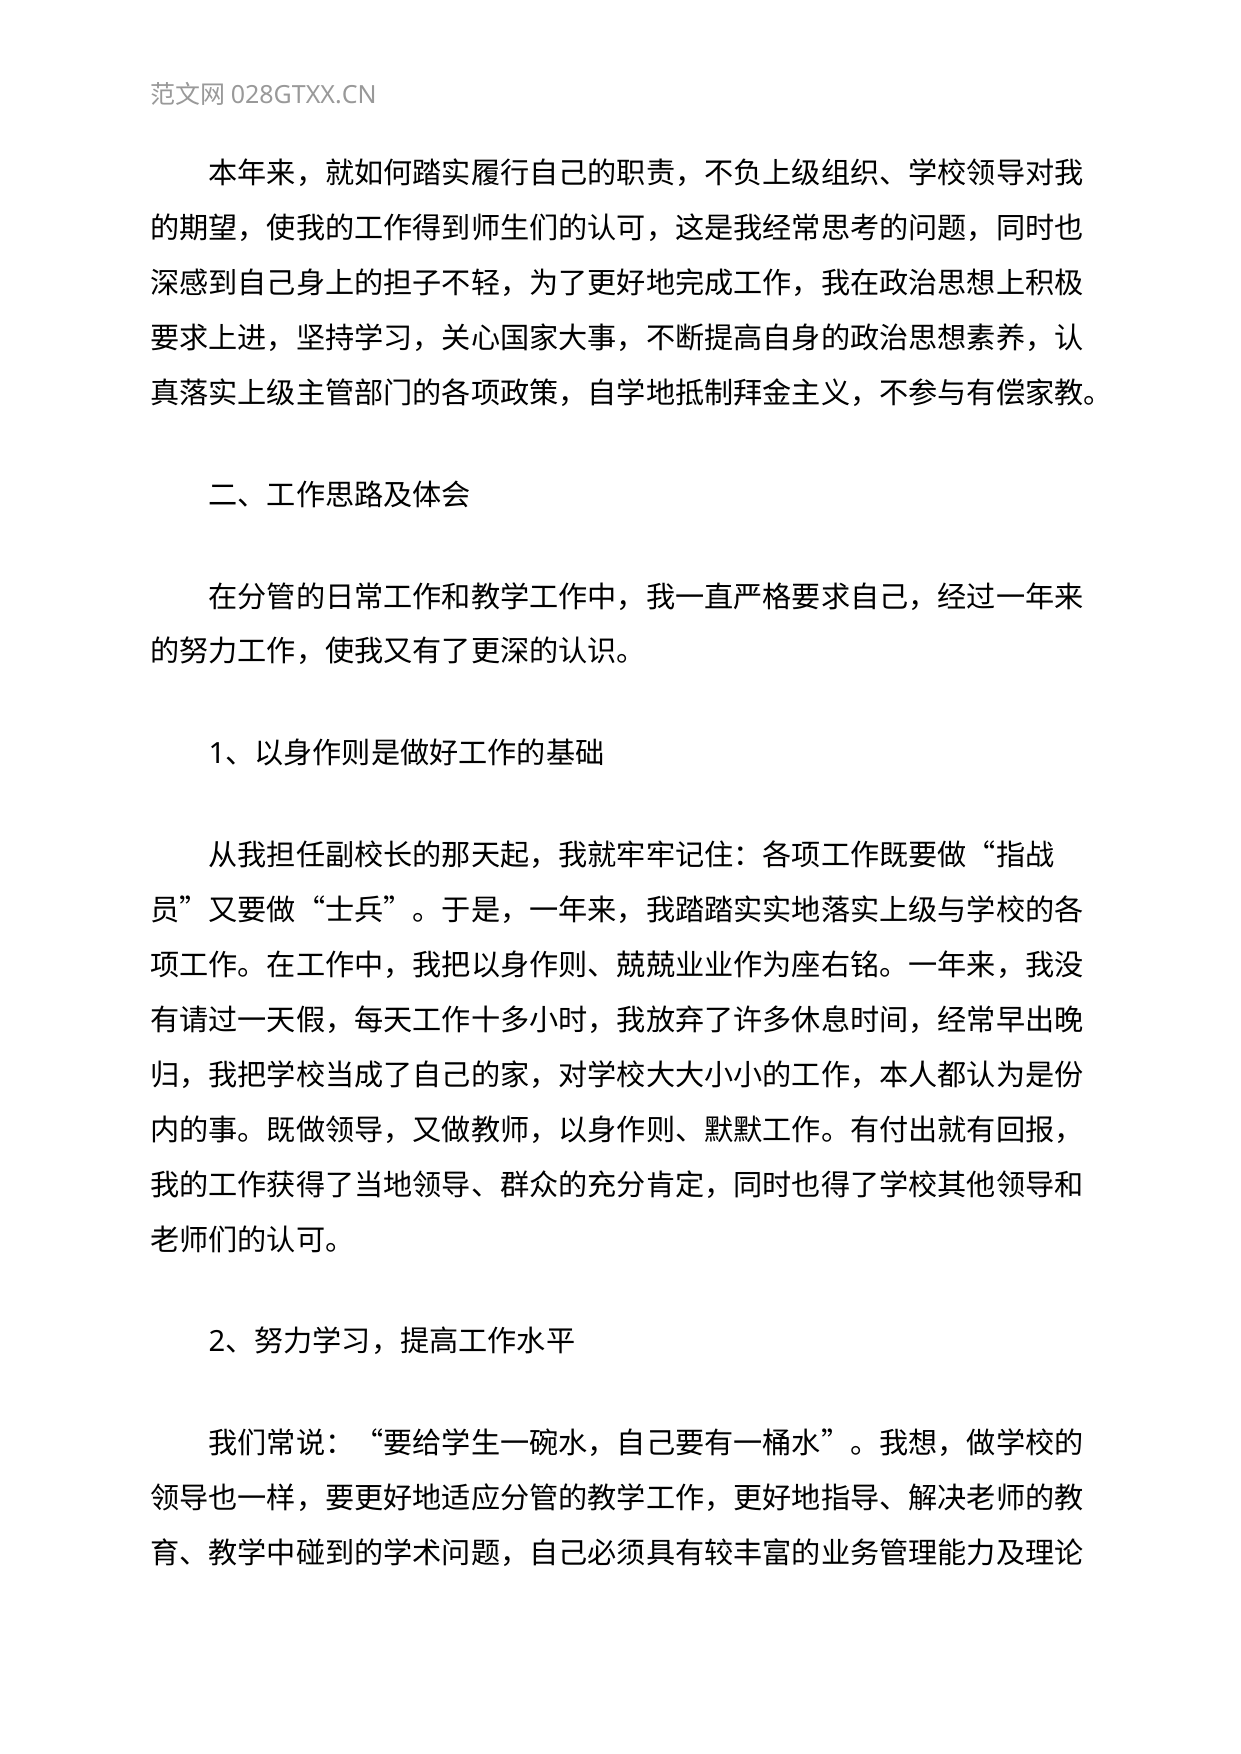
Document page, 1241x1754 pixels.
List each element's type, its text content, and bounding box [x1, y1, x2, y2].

text 本年来，就如何踏实履行自己的职责，不负上级组织、学校领导对我的期望，使我的工作得到师生们的认可，这是我经常思考的问题，同时也深感到自己身上的担子不轻，为了更好地完成工作，我在政治思想上积极要求上进，坚持学习，关心国家大事，不断提高自身的政治思想素养，认真落实上级主管部门的各项政策，自学地抵制拜金主义，不参与有偿家教。 [150, 150, 1090, 412]
text 二、工作思路及体会 [150, 471, 1090, 514]
text 2、努力学习，提高工作水平 [150, 1318, 1090, 1360]
text 1、以身作则是做好工作的基础 [150, 730, 1090, 772]
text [150, 1420, 1090, 1572]
text 从我担任副校长的那天起，我就牢牢记住：各项工作既要做“指战员”又要做“士兵”。于是，一年来，我踏踏实实地落实上级与学校的各项工作。在工作中，我把以身作则、兢兢业业作为座右铭。一年来，我没有请过一天假，每天工作十多小时，我放弃了许多休息时间，经常早出晚归，我把学校当成了自己的家，对学校大大小小的工作，本人都认为是份内的事。既做领导，又做教师，以身作则、默默工作。有付出就有回报，我的工作获得了当地领导、群众的充分肯定，同时也得了学校其他领导和老师们的认可。 [150, 832, 1090, 1258]
text 在分管的日常工作和教学工作中，我一直严格要求自己，经过一年来的努力工作，使我又有了更深的认识。 [150, 573, 1090, 670]
